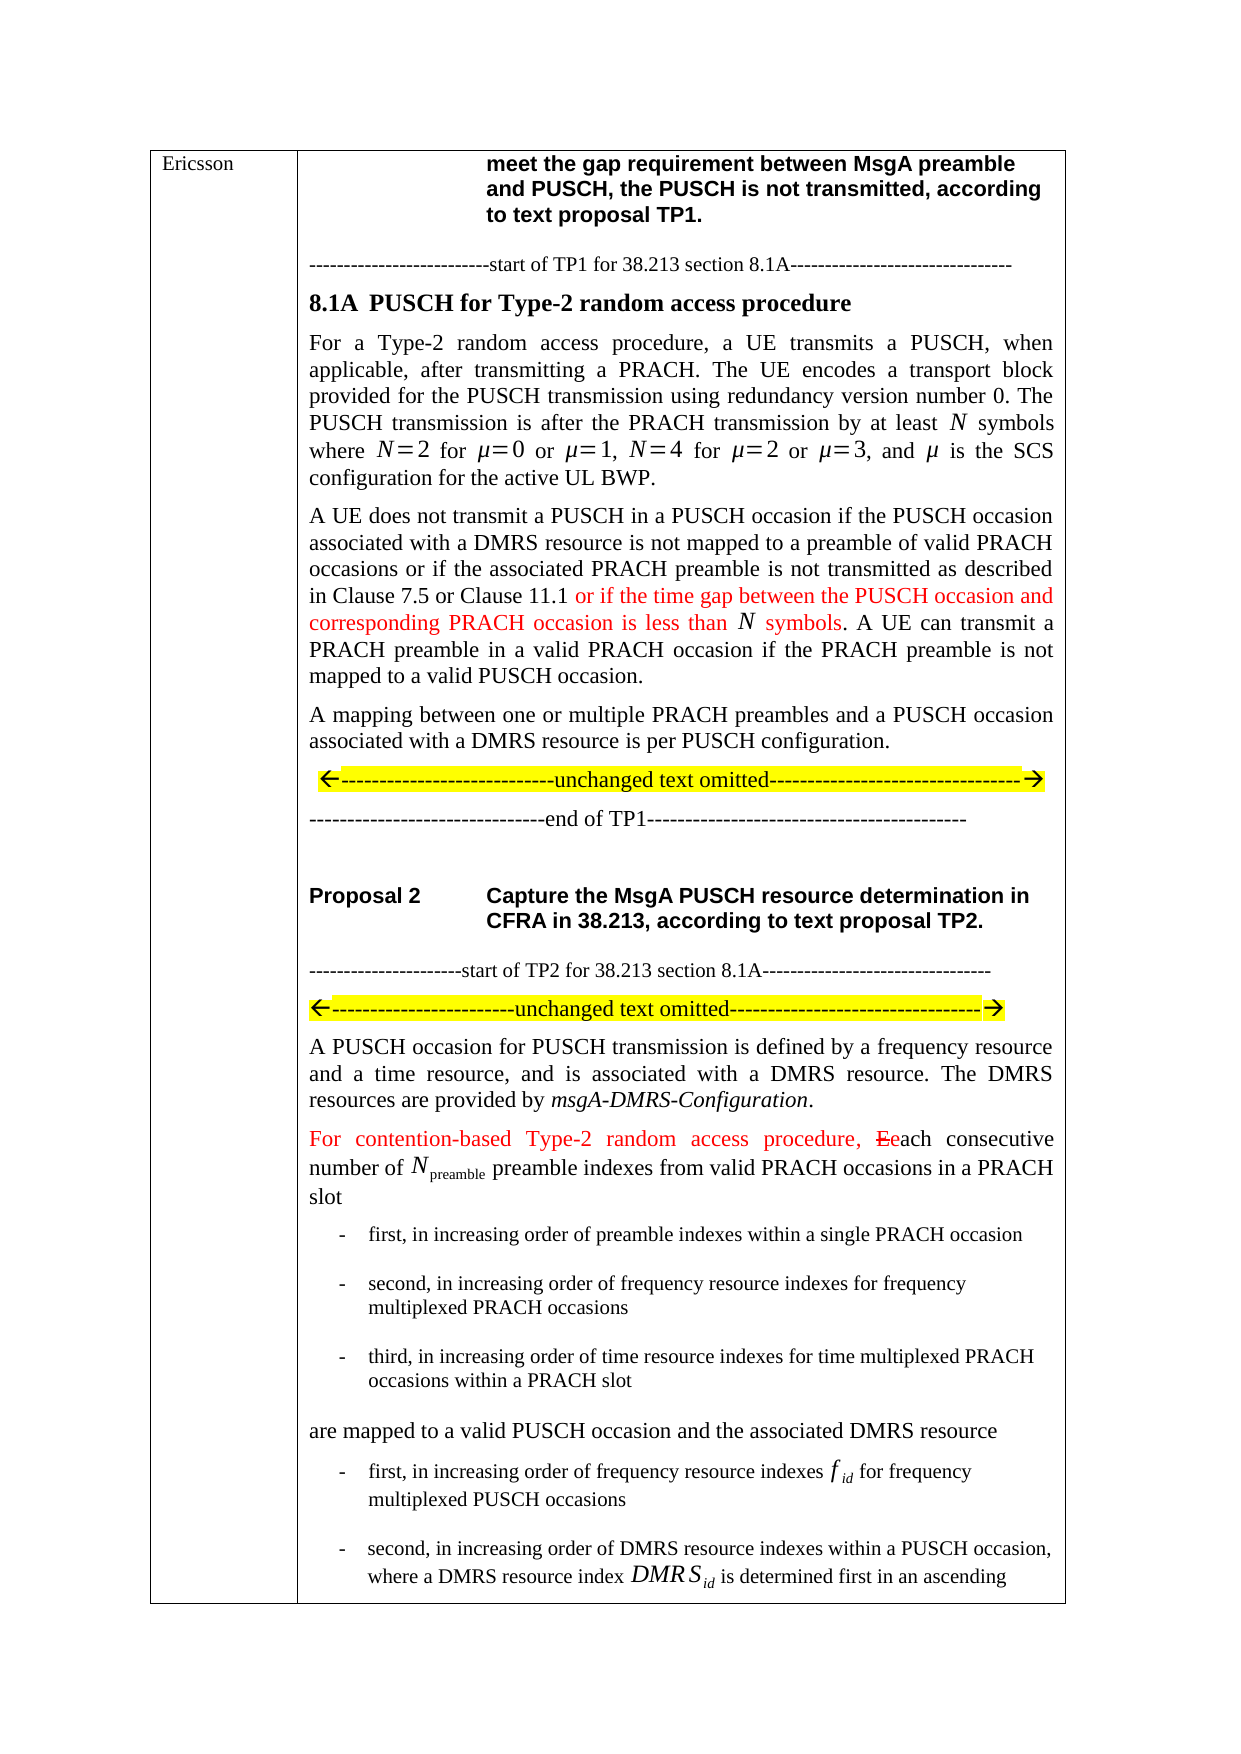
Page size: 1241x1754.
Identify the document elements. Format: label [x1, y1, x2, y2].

table_cell [298, 151, 1065, 1603]
table_cell [151, 151, 297, 1603]
